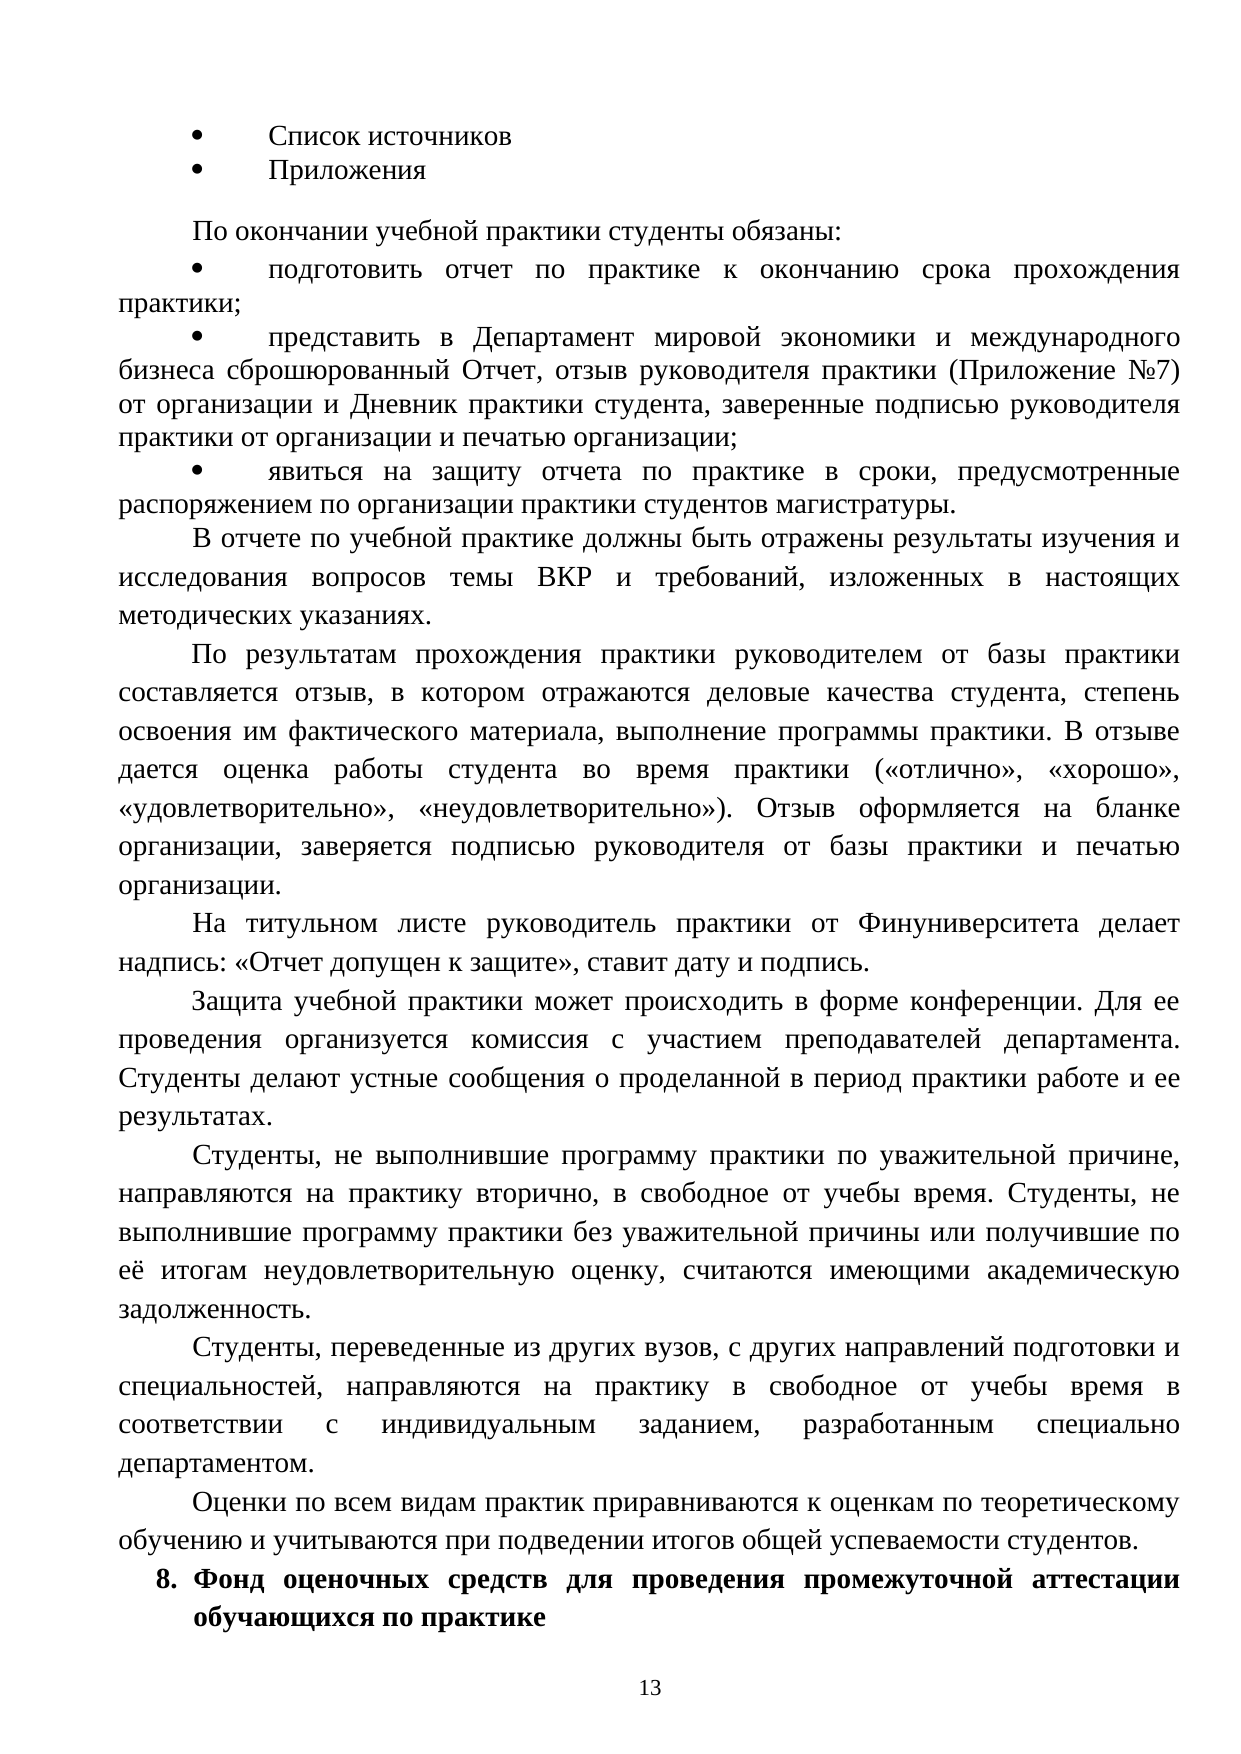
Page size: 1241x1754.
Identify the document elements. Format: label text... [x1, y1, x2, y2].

list Фонд оценочных средств для проведения промежуточной аттестации обучающихся по практике [156, 1561, 1181, 1633]
list явиться на защиту отчета по практике в сроки, предусмотренные распоряжением по организации практики студентов магистратуры. [118, 453, 1181, 520]
text Студенты, не выполнившие программу практики по уважительной причине, направляются на практику вторично, в свободное от учебы время. Студенты, не выполнившие программу практики без уважительной причины или получившие по её итогам неудовлетворительную оценку, считаются имеющими академическую задолженность. [118, 1137, 1181, 1324]
text На титульном листе руководитель практики от Финуниверситета делает надпись: «Отчет допущен к защите», ставит дату и подпись. [118, 906, 1181, 978]
list подготовить отчет по практике к окончанию срока прохождения практики; [118, 252, 1181, 319]
text Оценки по всем видам практик приравниваются к оценкам по теоретическому обучению и учитываются при подведении итогов общей успеваемости студентов. [118, 1484, 1181, 1556]
text Защита учебной практики может происходить в форме конференции. Для ее проведения организуется комиссия с участием преподавателей департамента. Студенты делают устные сообщения о проделанной в период практики работе и ее результатах. [118, 983, 1181, 1132]
text Студенты, переведенные из других вузов, с других направлений подготовки и специальностей, направляются на практику в свободное от учебы время в соответствии с индивидуальным заданием, разработанным специально департаментом. [118, 1329, 1181, 1479]
list Приложения [118, 152, 1181, 185]
text В отчете по учебной практике должны быть отражены результаты изучения и исследования вопросов темы ВКР и требований, изложенных в настоящих методических указаниях. [118, 520, 1181, 631]
list представить в Департамент мировой экономики и международного бизнеса сброшюрованный Отчет, отзыв руководителя практики (Приложение №7) от организации и Дневник практики студента, заверенные подписью руководителя практики от организации и печатью организации; [118, 319, 1181, 453]
text По окончании учебной практики студенты обязаны: [118, 213, 1181, 247]
list Список источников [118, 118, 1181, 152]
text По результатам прохождения практики руководителем от базы практики составляется отзыв, в котором отражаются деловые качества студента, степень освоения им фактического материала, выполнение программы практики. В отзыве дается оценка работы студента во время практики («отлично», «хорошо», «удовлетворительно», «неудовлетворительно»). Отзыв оформляется на бланке организации, заверяется подписью руководителя от базы практики и печатью организации. [118, 636, 1181, 901]
